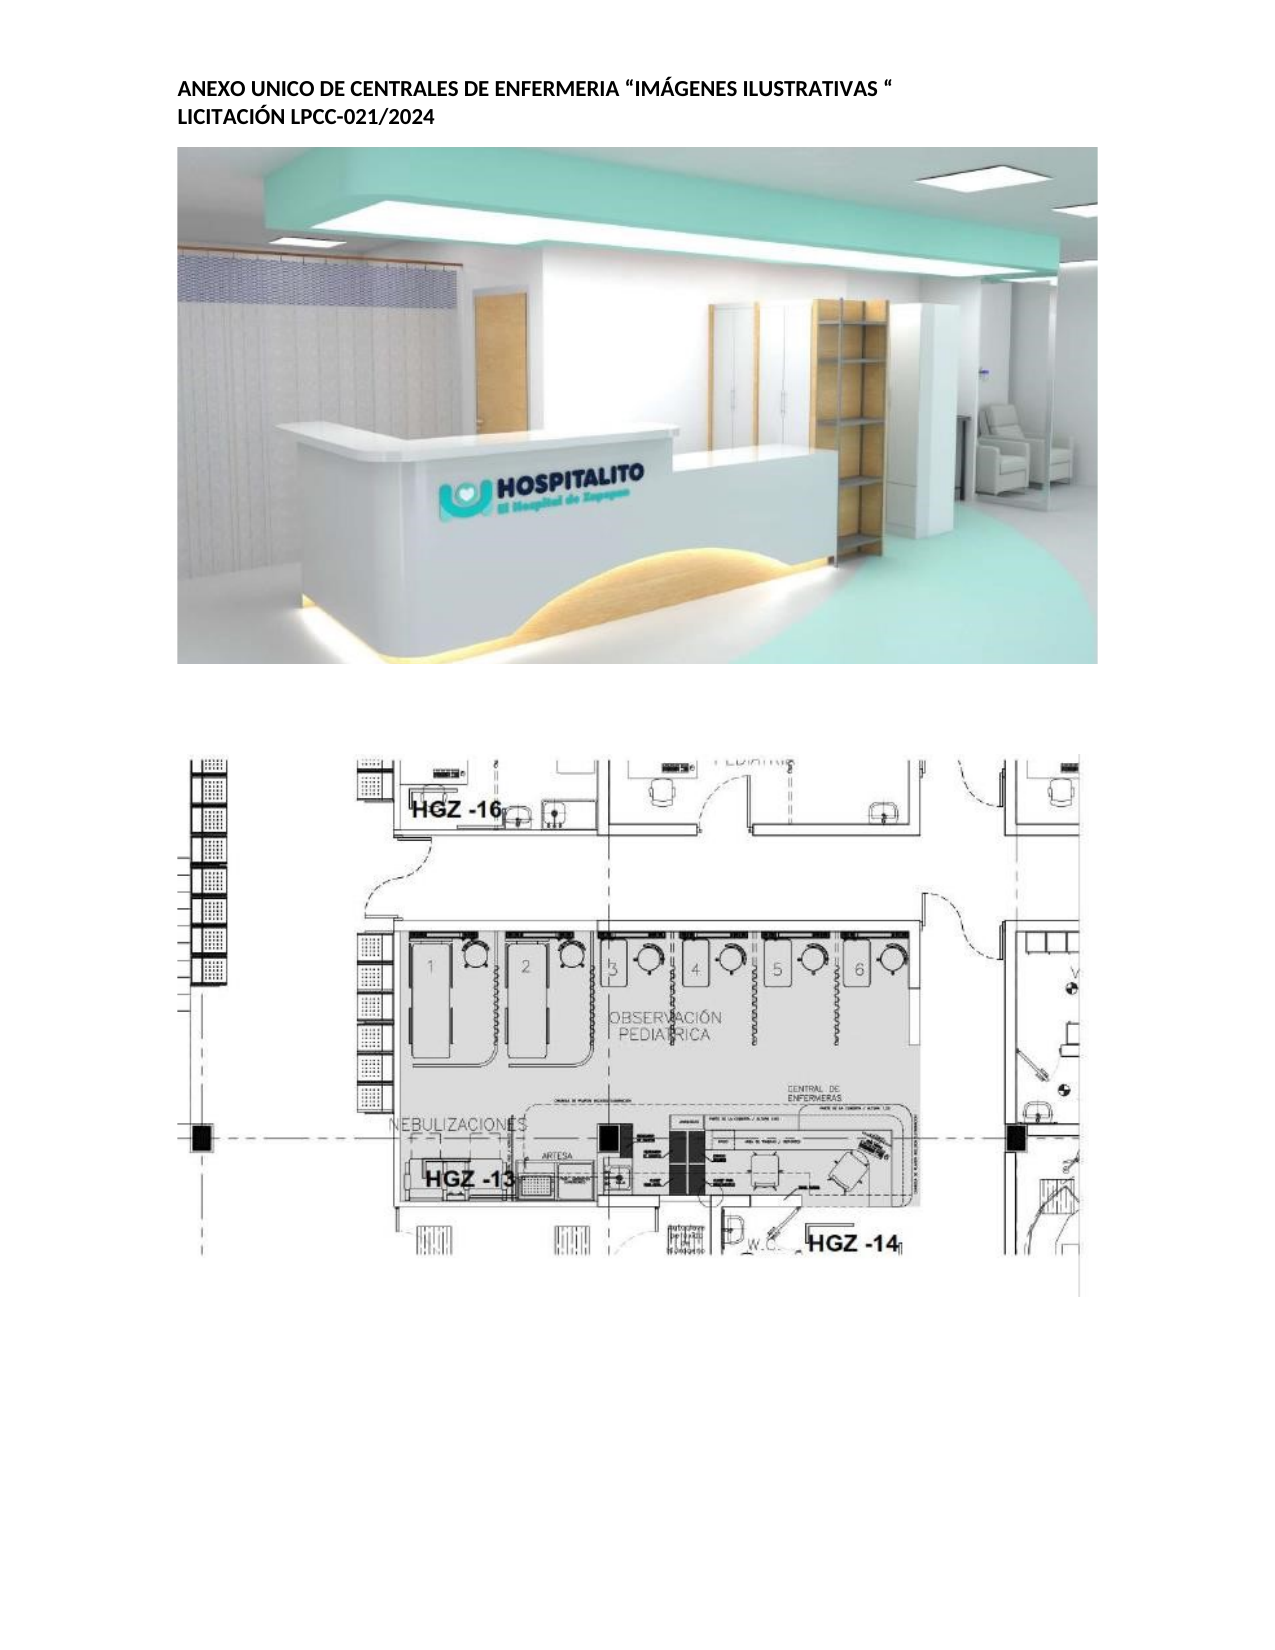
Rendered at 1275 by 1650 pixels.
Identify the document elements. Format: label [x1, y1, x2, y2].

picture [177, 754, 1098, 1297]
picture [177, 147, 1098, 664]
